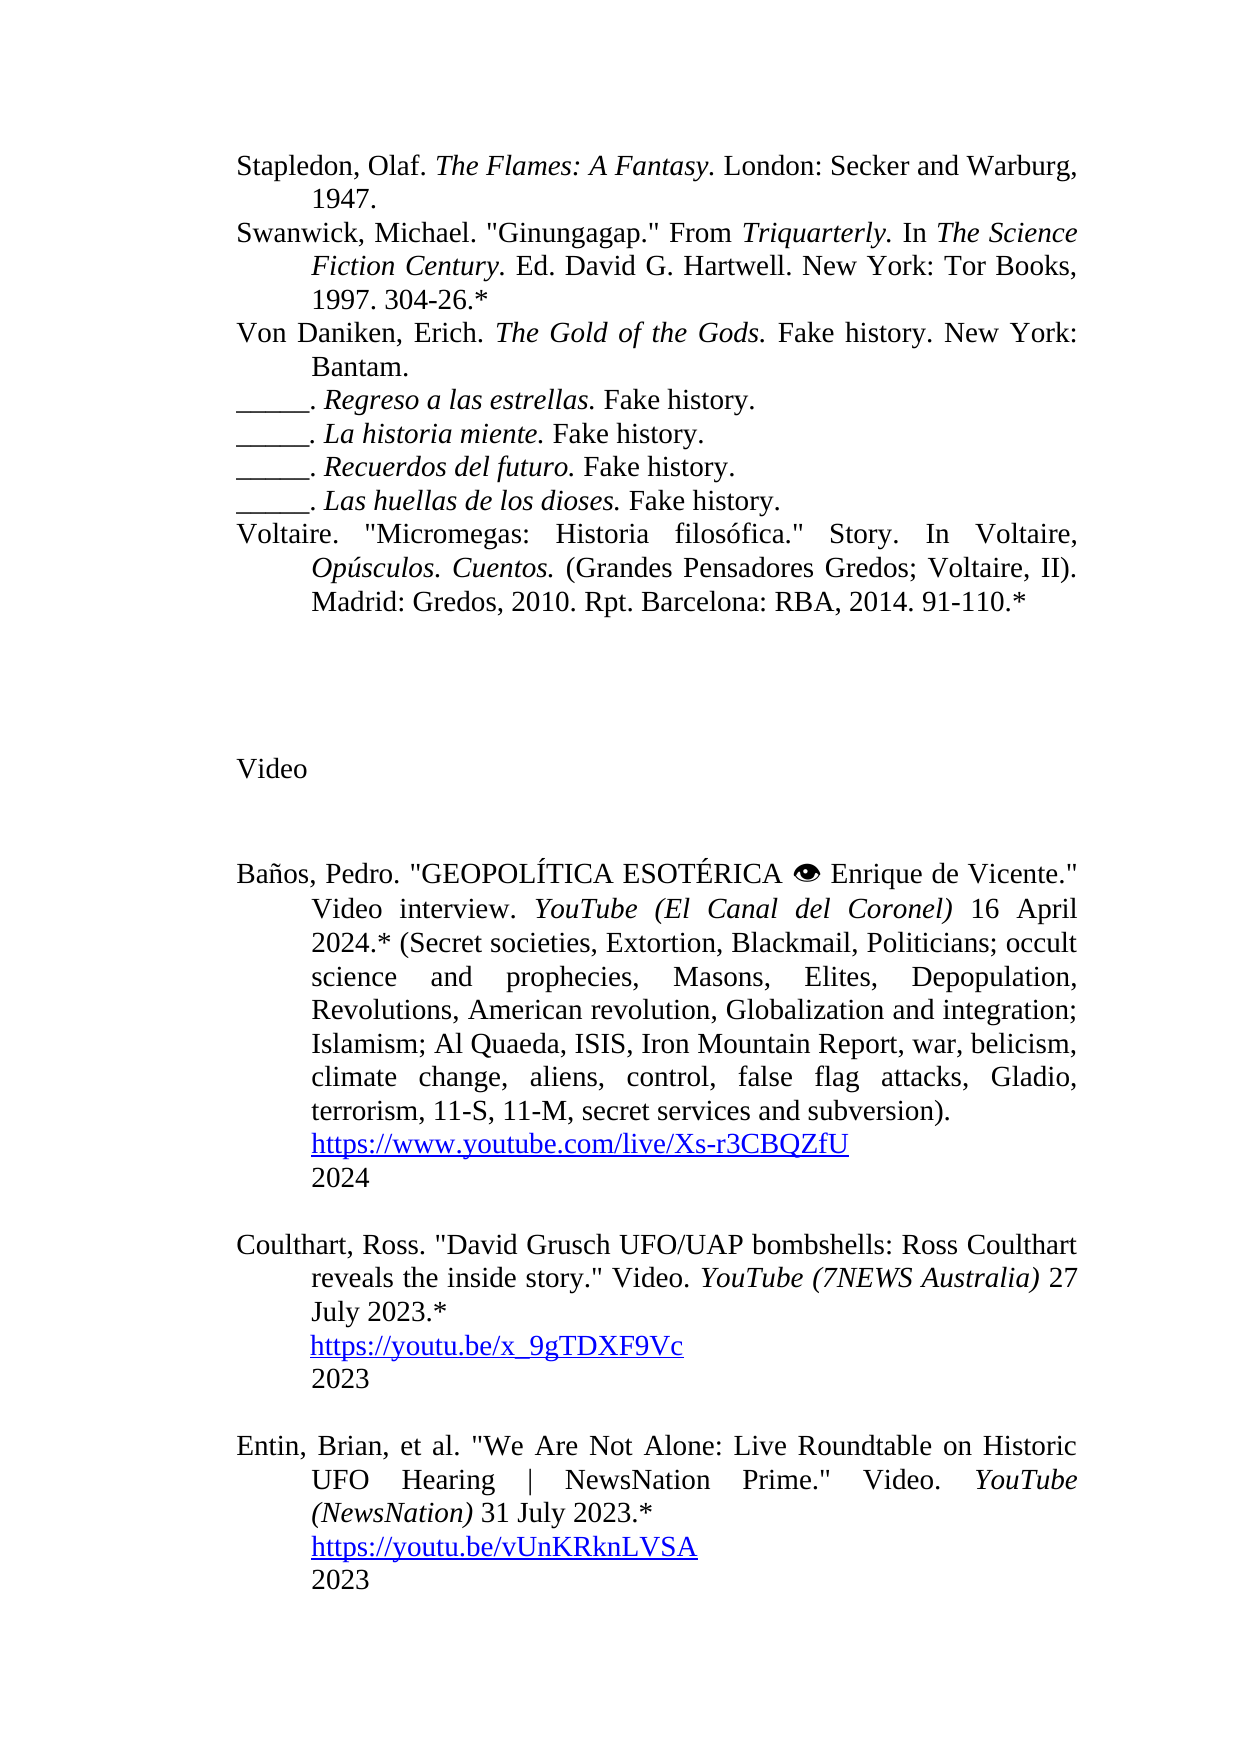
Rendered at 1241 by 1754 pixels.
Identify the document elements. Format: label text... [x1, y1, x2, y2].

text Coulthart, Ross. "David Grusch UFO/UAP bombshells: Ross Coulthart reveals the inside story." Video. YouTube (7NEWS Australia) 27 July 2023.* [236, 1227, 1078, 1328]
text Von Daniken, Erich. The Gold of the Gods. Fake history. New York: Bantam. [236, 315, 1078, 382]
text 2023 [236, 1562, 1078, 1596]
text _____. Regreso a las estrellas. Fake history. [236, 382, 1078, 416]
text _____. Las huellas de los dioses. Fake history. [236, 483, 1078, 517]
text https://www.youtube.com/live/Xs-r3CBQZfU [311, 1126, 1078, 1160]
text Voltaire. "Micromegas: Historia filosófica." Story. In Voltaire, Opúsculos. Cuentos. (Grandes Pensadores Gredos; Voltaire, II). Madrid: Gredos, 2010. Rpt. Barcelona: RBA, 2014. 91-110.* [236, 517, 1078, 617]
text _____. Recuerdos del futuro. Fake history. [236, 449, 1078, 483]
text Swanwick, Michael. "Ginungagap." From Triquarterly. In The Science Fiction Century. Ed. David G. Hartwell. New York: Tor Books, 1997. 304-26.* [236, 215, 1078, 315]
text https://youtu.be/x_9gTDXF9Vc [310, 1328, 1078, 1361]
text 2023 [236, 1361, 1078, 1395]
text Baños, Pedro. "GEOPOLÍTICA ESOTÉRICA 👁️ Enrique de Vicente." Video interview. YouTube (El Canal del Coronel) 16 April 2024.* (Secret societies, Extortion, Blackmail, Politicians; occult science and prophecies, Masons, Elites, Depopulation, Revolutions, American revolution, Globalization and integration; Islamism; Al Quaeda, ISIS, Iron Mountain Report, war, belicism, climate change, aliens, control, false flag attacks, Gladio, terrorism, 11-S, 11-M, secret services and subversion). [236, 852, 1078, 1126]
text Video [236, 751, 1078, 785]
text Stapledon, Olaf. The Flames: A Fantasy. London: Secker and Warburg, 1947. [236, 148, 1078, 215]
text https://youtu.be/vUnKRknLVSA [311, 1529, 1078, 1562]
text _____. La historia miente. Fake history. [236, 416, 1078, 449]
text 2024 [236, 1160, 1078, 1193]
text Entin, Brian, et al. "We Are Not Alone: Live Roundtable on Historic UFO Hearing | NewsNation Prime." Video. YouTube (NewsNation) 31 July 2023.* [236, 1428, 1078, 1529]
